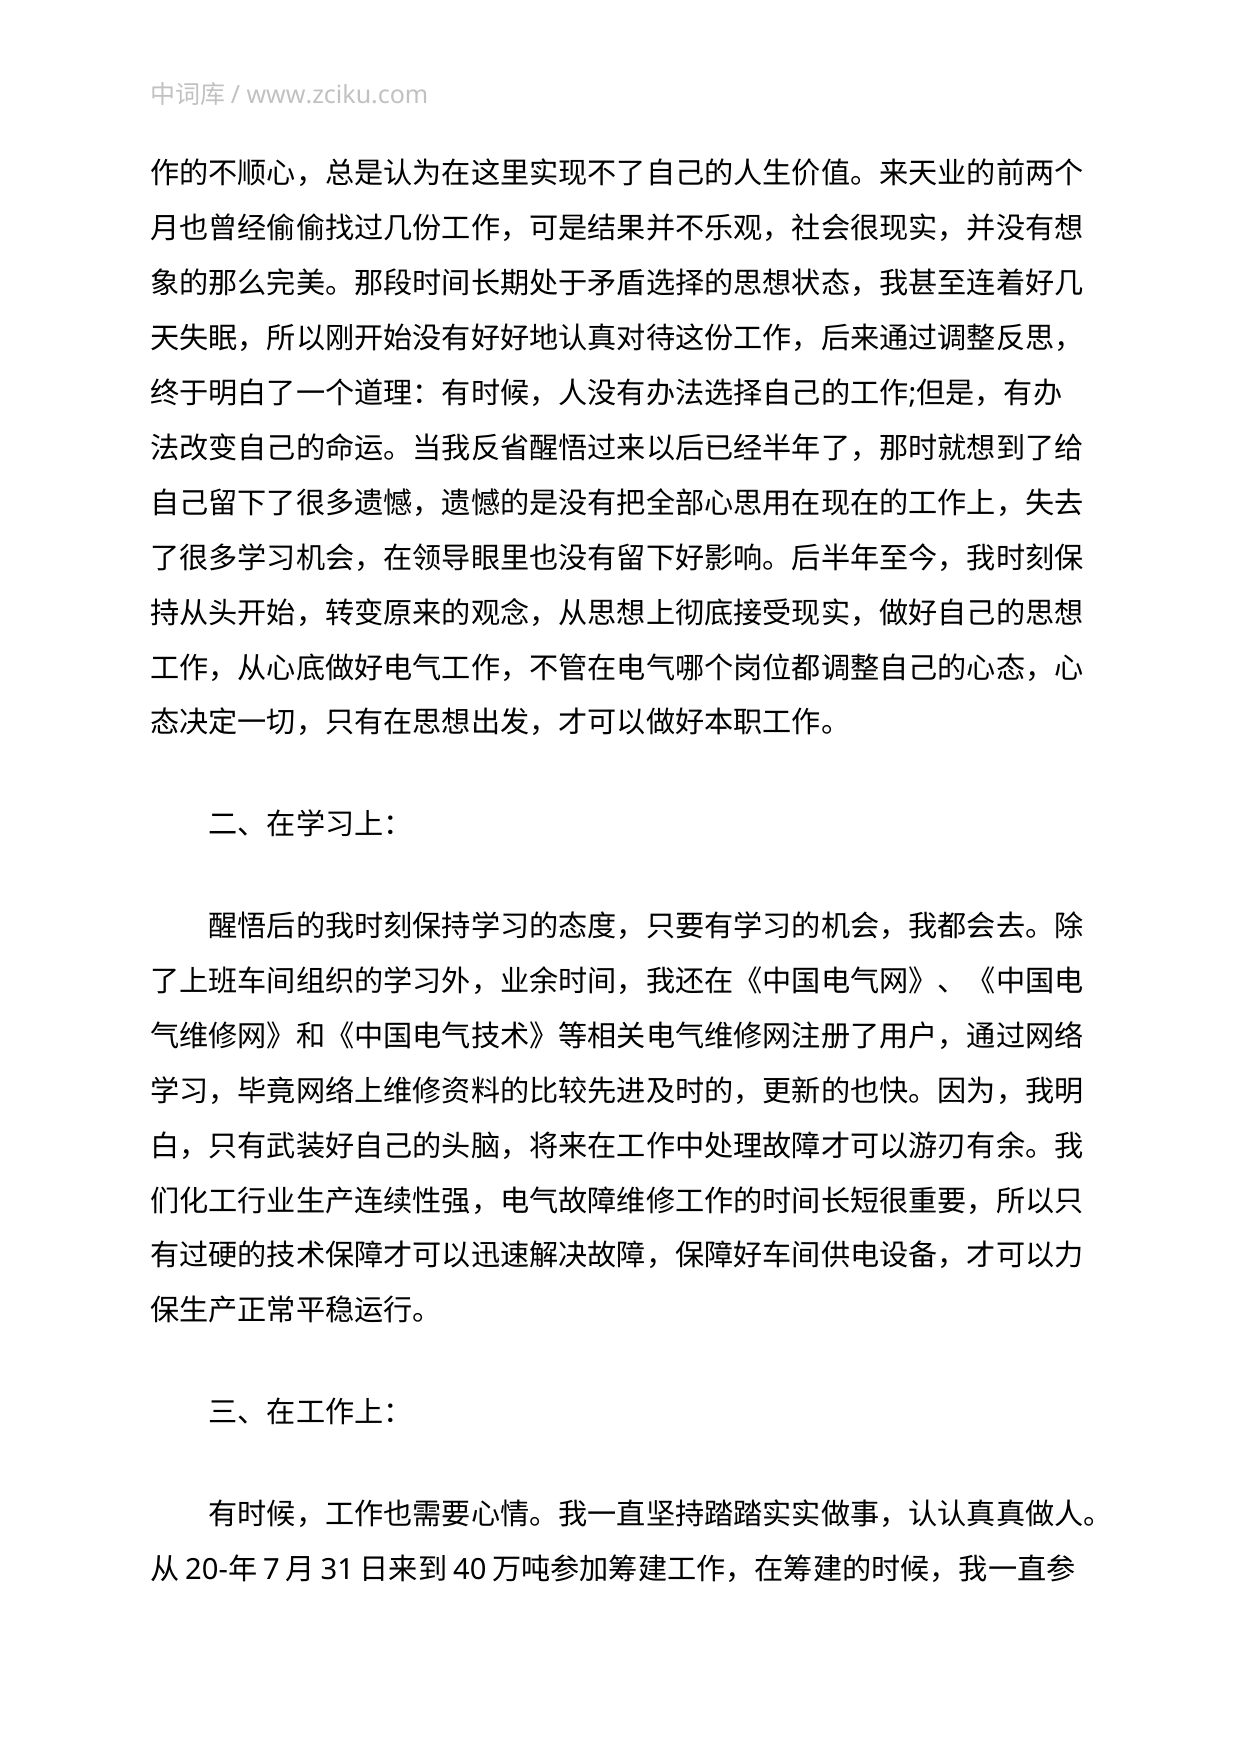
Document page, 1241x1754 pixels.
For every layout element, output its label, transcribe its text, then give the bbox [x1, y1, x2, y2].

text 醒悟后的我时刻保持学习的态度，只要有学习的机会，我都会去。除了上班车间组织的学习外，业余时间，我还在《中国电气网》、《中国电气维修网》和《中国电气技术》等相关电气维修网注册了用户，通过网络学习，毕竟网络上维修资料的比较先进及时的，更新的也快。因为，我明白，只有武装好自己的头脑，将来在工作中处理故障才可以游刃有余。我们化工行业生产连续性强，电气故障维修工作的时间长短很重要，所以只有过硬的技术保障才可以迅速解决故障，保障好车间供电设备，才可以力保生产正常平稳运行。 [150, 903, 1090, 1329]
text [150, 1490, 1090, 1588]
text 三、在工作上： [150, 1389, 1090, 1431]
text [150, 150, 1090, 741]
text 二、在学习上： [150, 801, 1090, 843]
